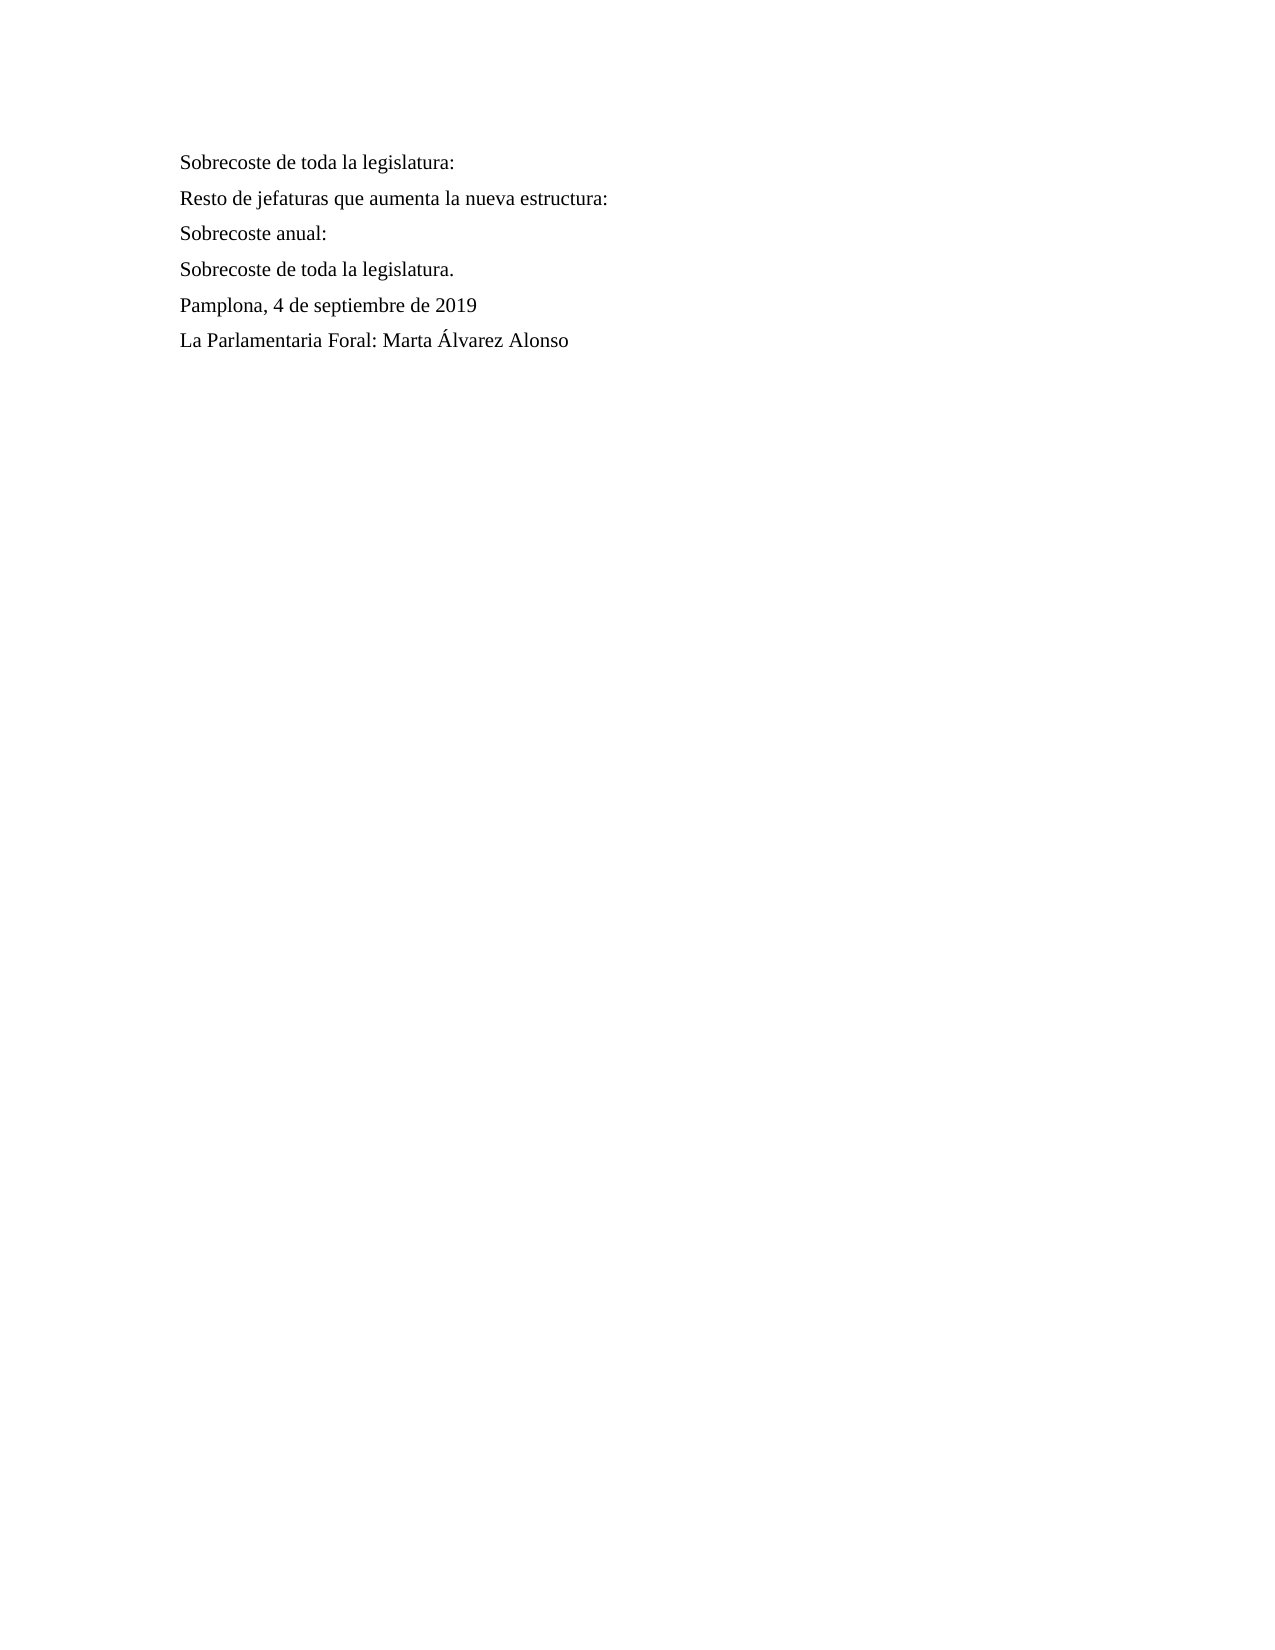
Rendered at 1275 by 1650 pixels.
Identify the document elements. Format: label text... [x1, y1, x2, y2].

text La Parlamentaria Foral: Marta Álvarez Alonso [150, 329, 1125, 353]
text Sobrecoste de toda la legislatura: [150, 150, 1125, 174]
text Sobrecoste de toda la legislatura. [150, 257, 1125, 281]
text Pamplona, 4 de septiembre de 2019 [150, 293, 1125, 317]
text Sobrecoste anual: [150, 221, 1125, 245]
text Resto de jefaturas que aumenta la nueva estructura: [150, 186, 1125, 210]
